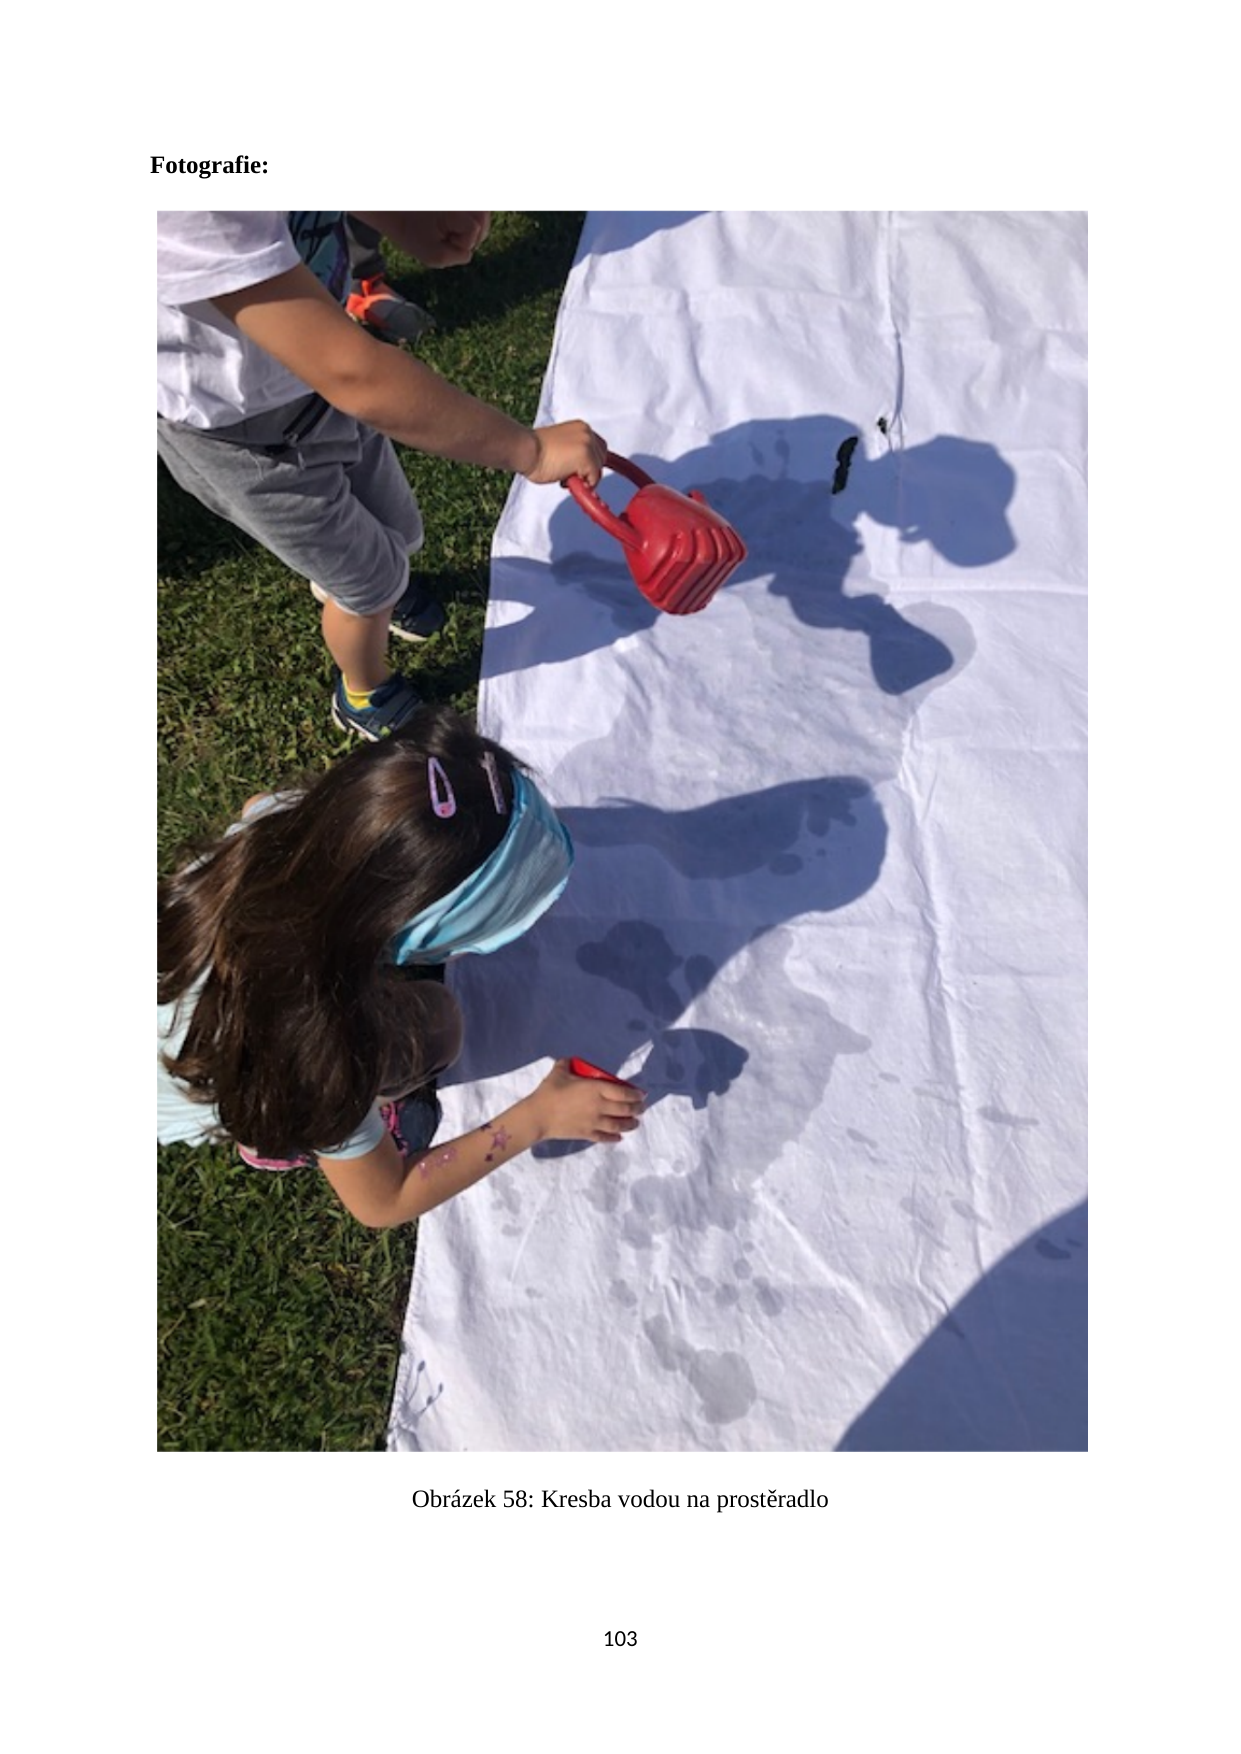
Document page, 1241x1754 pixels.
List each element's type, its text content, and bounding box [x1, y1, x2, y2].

picture [158, 212, 1088, 1451]
text Fotografie: [150, 150, 1090, 179]
text Obrázek 58: Kresba vodou na prostěradlo [150, 1484, 1090, 1513]
